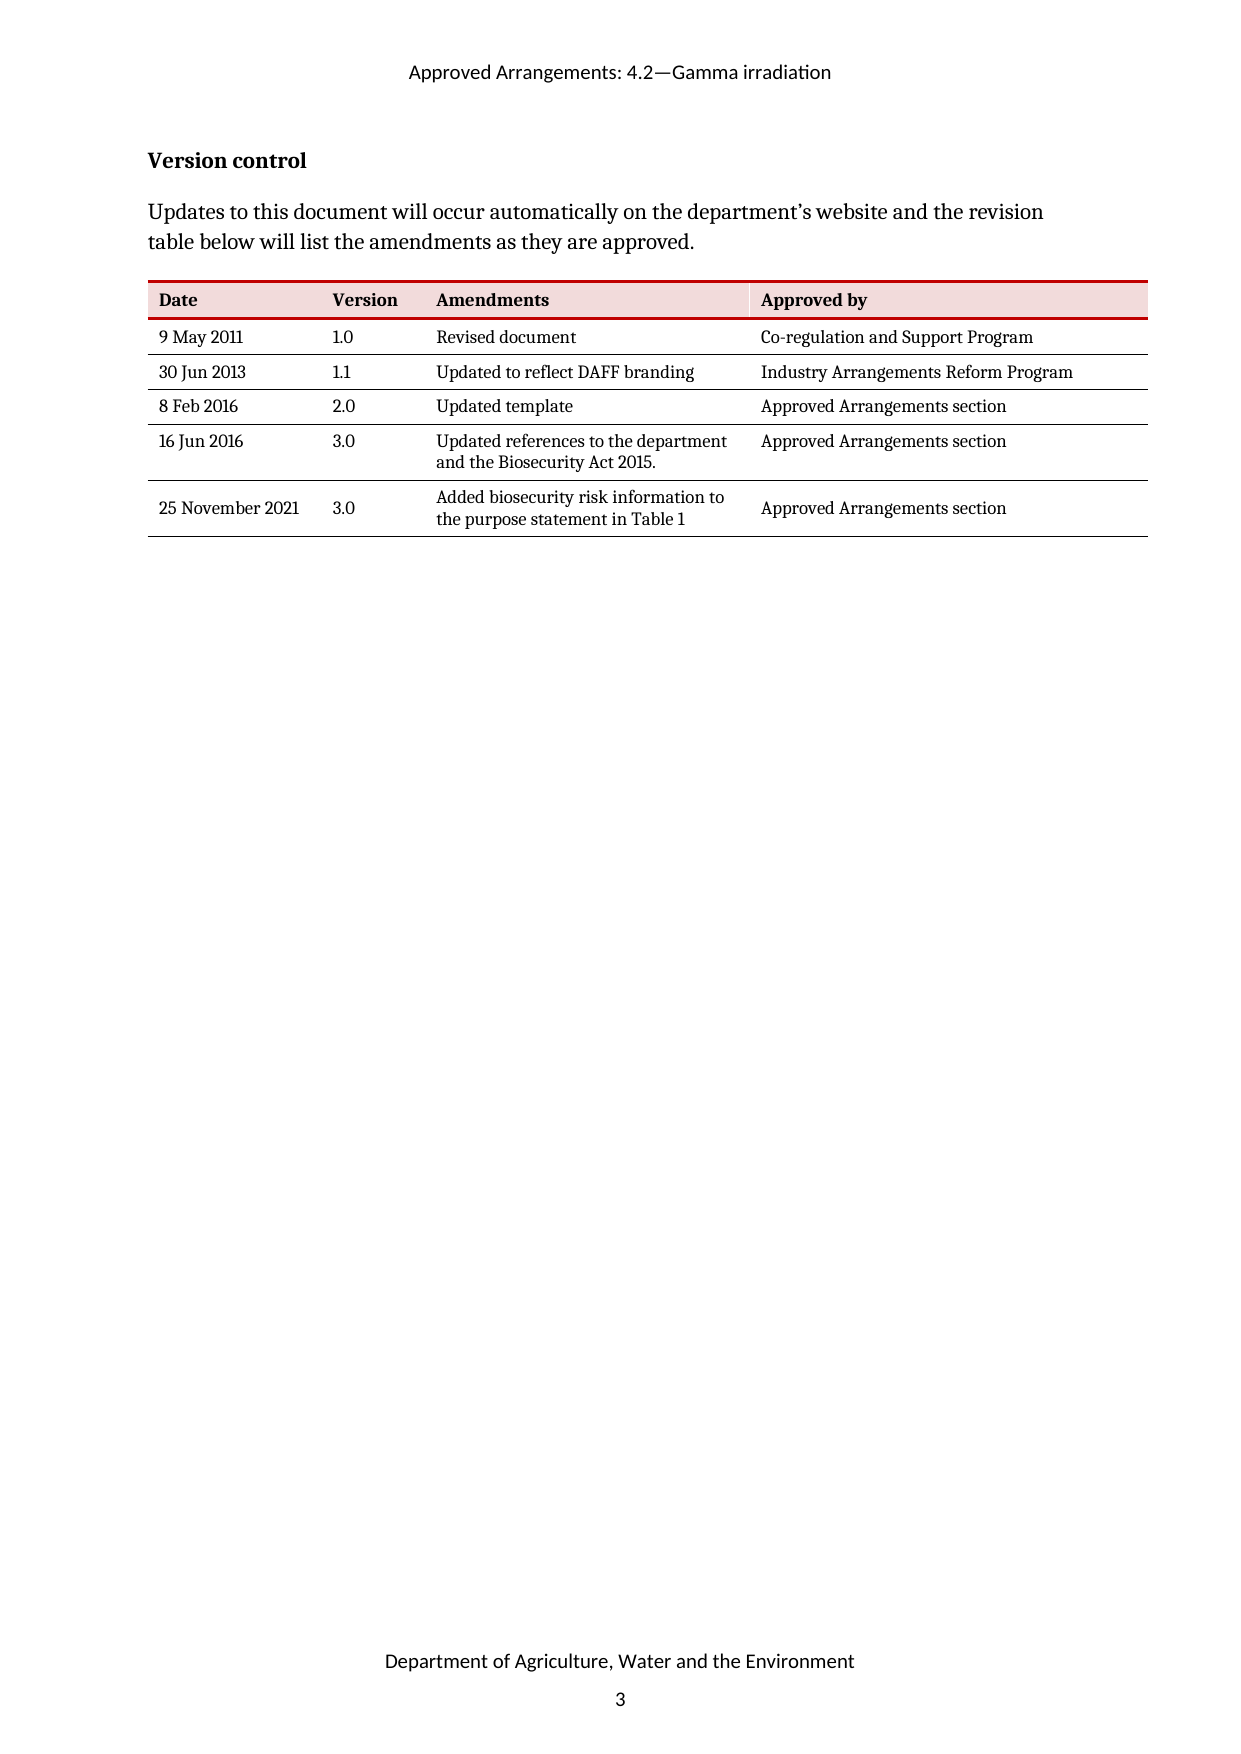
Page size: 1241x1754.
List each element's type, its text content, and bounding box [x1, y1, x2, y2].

table_header Approved by [750, 283, 1148, 317]
table_cell Added biosecurity risk information to the purpose statement in Table 1 [425, 481, 749, 536]
table_cell Industry Arrangements Reform Program [750, 355, 1148, 389]
table_cell 1.0 [321, 320, 425, 354]
table_cell 9 May 2011 [148, 320, 321, 354]
table_cell Approved Arrangements section [750, 390, 1148, 423]
table_cell 8 Feb 2016 [148, 390, 321, 423]
table_cell Revised document [425, 320, 749, 354]
table_cell 30 Jun 2013 [148, 355, 321, 389]
table_cell Updated references to the department and the Biosecurity Act 2015. [425, 425, 749, 480]
text Updates to this document will occur automatically on the department’s website and the revision table below will list the amendments as they are approved. [148, 199, 1092, 255]
table_cell 2.0 [321, 390, 425, 423]
table_cell 1.1 [321, 355, 425, 389]
table_cell Updated template [425, 390, 749, 423]
table_cell 3.0 [321, 425, 425, 480]
table_cell Updated to reflect DAFF branding [425, 355, 749, 389]
table_cell 25 November 2021 [148, 481, 321, 536]
table_cell 16 Jun 2016 [148, 425, 321, 480]
table_cell 3.0 [321, 481, 425, 536]
table_cell Co-regulation and Support Program [750, 320, 1148, 354]
table_header Amendments [425, 283, 749, 317]
text Version control [148, 148, 1092, 174]
table_cell Approved Arrangements section [750, 481, 1148, 536]
table_cell Approved Arrangements section [750, 425, 1148, 480]
table_header Date [148, 283, 321, 317]
table_header Version [321, 283, 425, 317]
